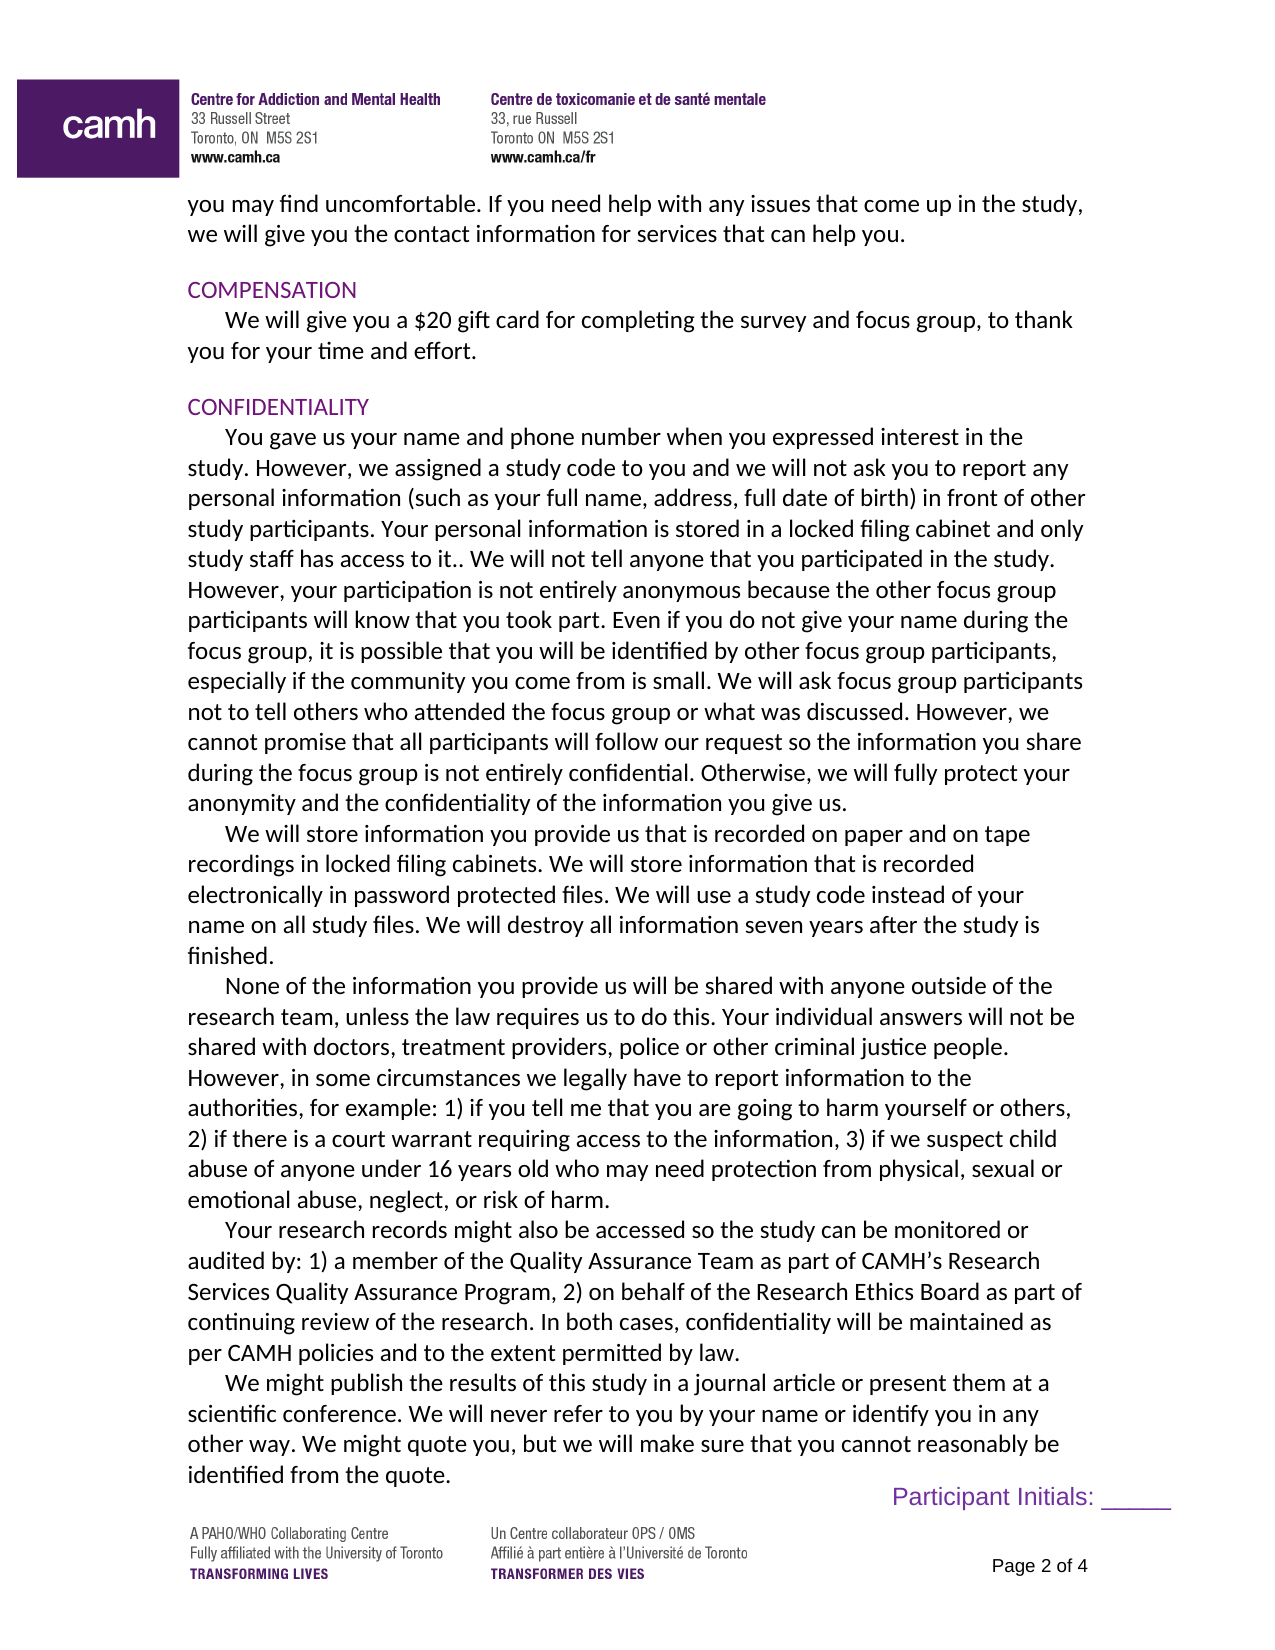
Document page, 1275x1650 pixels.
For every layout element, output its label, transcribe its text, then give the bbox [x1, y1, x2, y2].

text None of the information you provide us will be shared with anyone outside of the research team, unless the law requires us to do this. Your individual answers will not be shared with doctors, treatment providers, police or other criminal justice people. However, in some circumstances we legally have to report information to the authorities, for example: 1) if you tell me that you are going to harm yourself or others, 2) if there is a court warrant requiring access to the information, 3) if we suspect child abuse of anyone under 16 years old who may need protection from physical, sexual or emotional abuse, neglect, or risk of harm. [187, 971, 1087, 1215]
picture [17, 3, 1258, 1650]
text CONFIDENTIALITY [187, 391, 1087, 421]
text We will store information you provide us that is recorded on paper and on tape recordings in locked filing cabinets. We will store information that is recorded electronically in password protected files. We will use a study code instead of your name on all study files. We will destroy all information seven years after the study is finished. [187, 818, 1087, 971]
text you may find uncomfortable. If you need help with any issues that come up in the study, we will give you the contact information for services that can help you. [187, 188, 1087, 249]
text Your research records might also be accessed so the study can be monitored or audited by: 1) a member of the Quality Assurance Team as part of CAMH’s Research Services Quality Assurance Program, 2) on behalf of the Research Ethics Board as part of continuing review of the research. In both cases, confidentiality will be maintained as per CAMH policies and to the extent permitted by law. [187, 1215, 1087, 1367]
text We might publish the results of this study in a journal article or present them at a scientific conference. We will never refer to you by your name or identify you in any other way. We might quote you, but we will make sure that you cannot reasonably be identified from the quote. [187, 1367, 1087, 1489]
text You gave us your name and phone number when you expressed interest in the study. However, we assigned a study code to you and we will not ask you to report any personal information (such as your full name, address, full date of birth) in front of other study participants. Your personal information is stored in a locked filing cabinet and only study staff has access to it.. We will not tell anyone that you participated in the study. However, your participation is not entirely anonymous because the other focus group participants will know that you took part. Even if you do not give your name during the focus group, it is possible that you will be identified by other focus group participants, especially if the community you come from is small. We will ask focus group participants not to tell others who attended the focus group or what was discussed. However, we cannot promise that all participants will follow our request so the information you share during the focus group is not entirely confidential. Otherwise, we will fully protect your anonymity and the confidentiality of the information you give us. [187, 421, 1087, 818]
text COMPENSATION [187, 274, 1087, 304]
text We will give you a $20 gift card for completing the survey and focus group, to thank you for your time and effort. [187, 304, 1087, 366]
